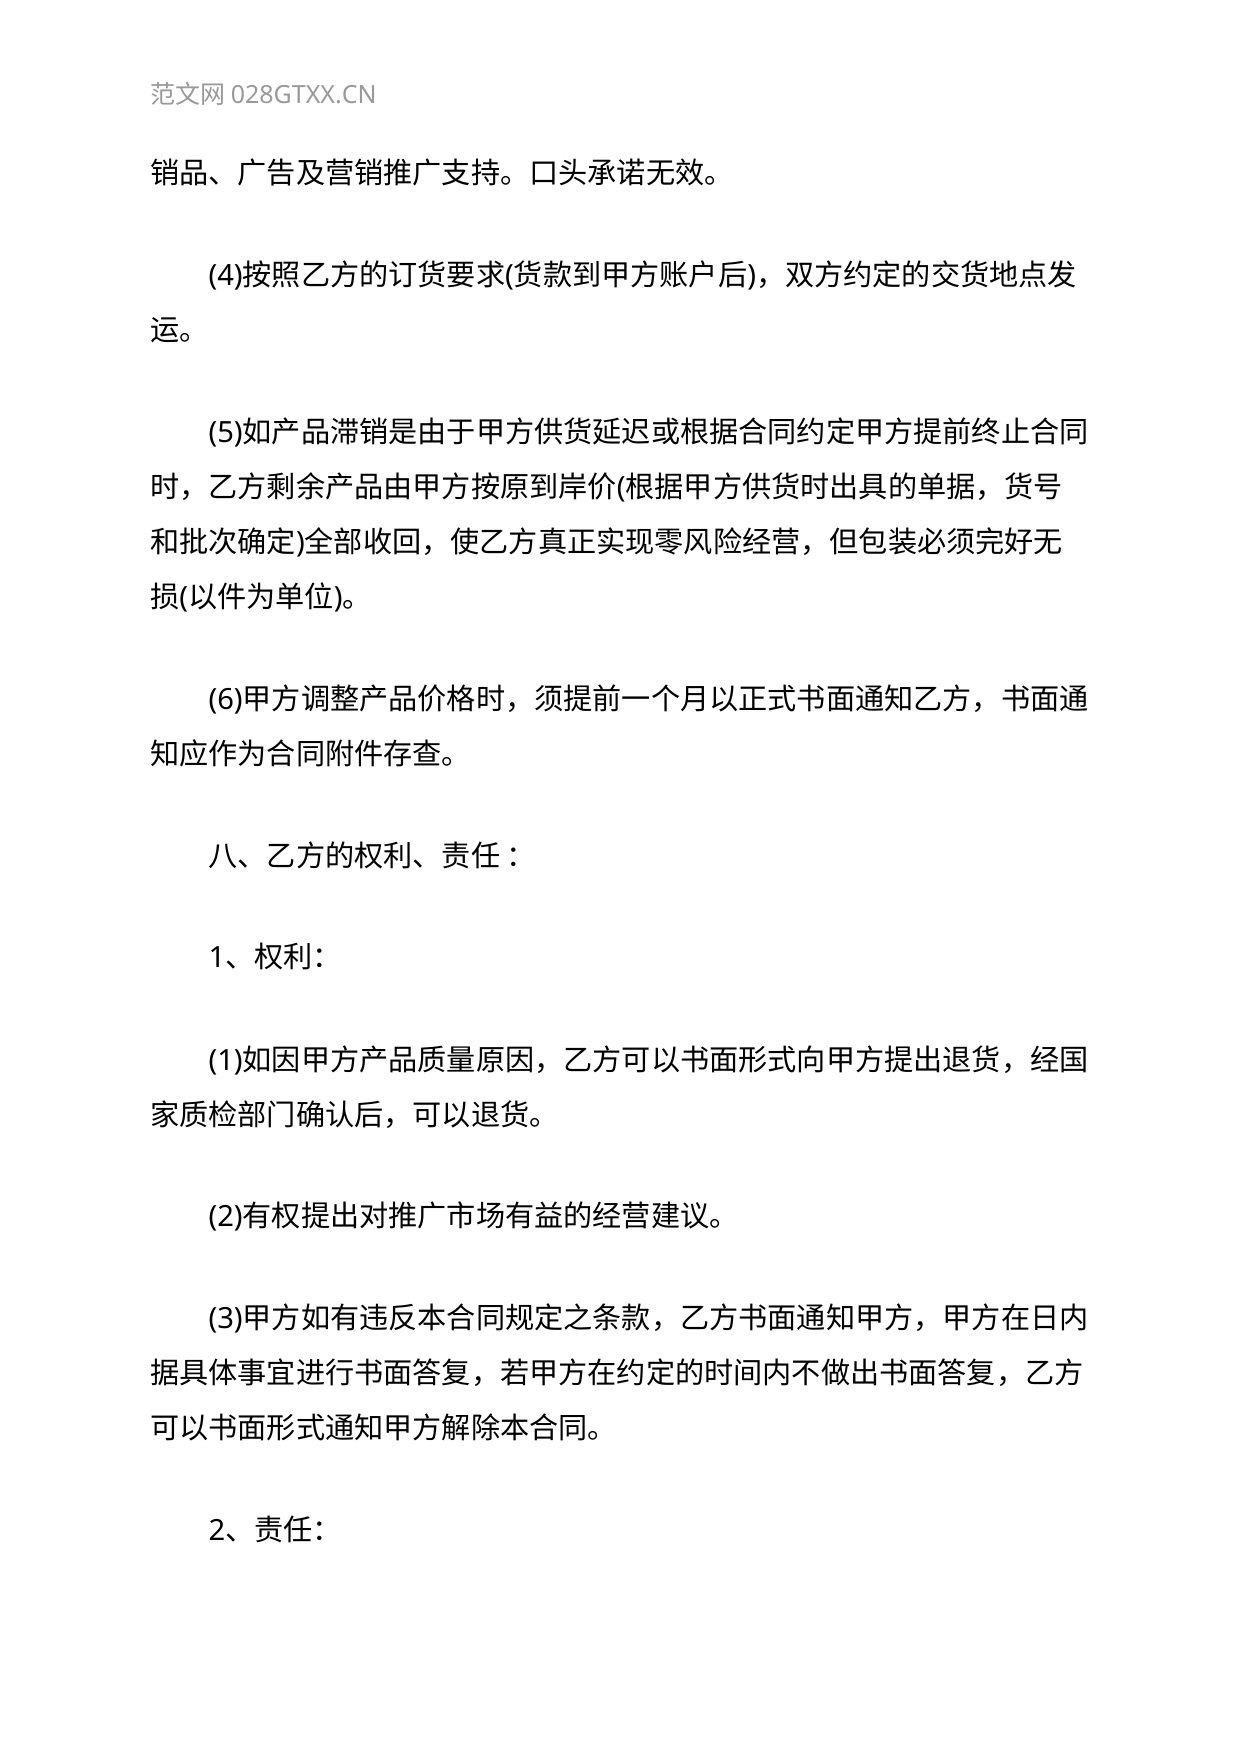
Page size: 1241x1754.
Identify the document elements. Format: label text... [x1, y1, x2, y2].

text (6)甲方调整产品价格时，须提前一个月以正式书面通知乙方，书面通知应作为合同附件存查。 [150, 676, 1090, 773]
text (4)按照乙方的订货要求(货款到甲方账户后)，双方约定的交货地点发运。 [150, 252, 1090, 349]
text 八、乙方的权利、责任 ： [150, 832, 1090, 874]
text 1、权利： [150, 934, 1090, 976]
text (2)有权提出对推广市场有益的经营建议。 [150, 1193, 1090, 1235]
text (1)如因甲方产品质量原因，乙方可以书面形式向甲方提出退货，经国家质检部门确认后，可以退货。 [150, 1036, 1090, 1133]
text (5)如产品滞销是由于甲方供货延迟或根据合同约定甲方提前终止合同时，乙方剩余产品由甲方按原到岸价(根据甲方供货时出具的单据，货号和批次确定)全部收回，使乙方真正实现零风险经营，但包装必须完好无损(以件为单位)。 [150, 408, 1090, 616]
text 2、责任： [150, 1506, 1090, 1549]
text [150, 150, 1090, 192]
text (3)甲方如有违反本合同规定之条款，乙方书面通知甲方，甲方在日内据具体事宜进行书面答复，若甲方在约定的时间内不做出书面答复，乙方可以书面形式通知甲方解除本合同。 [150, 1295, 1090, 1447]
